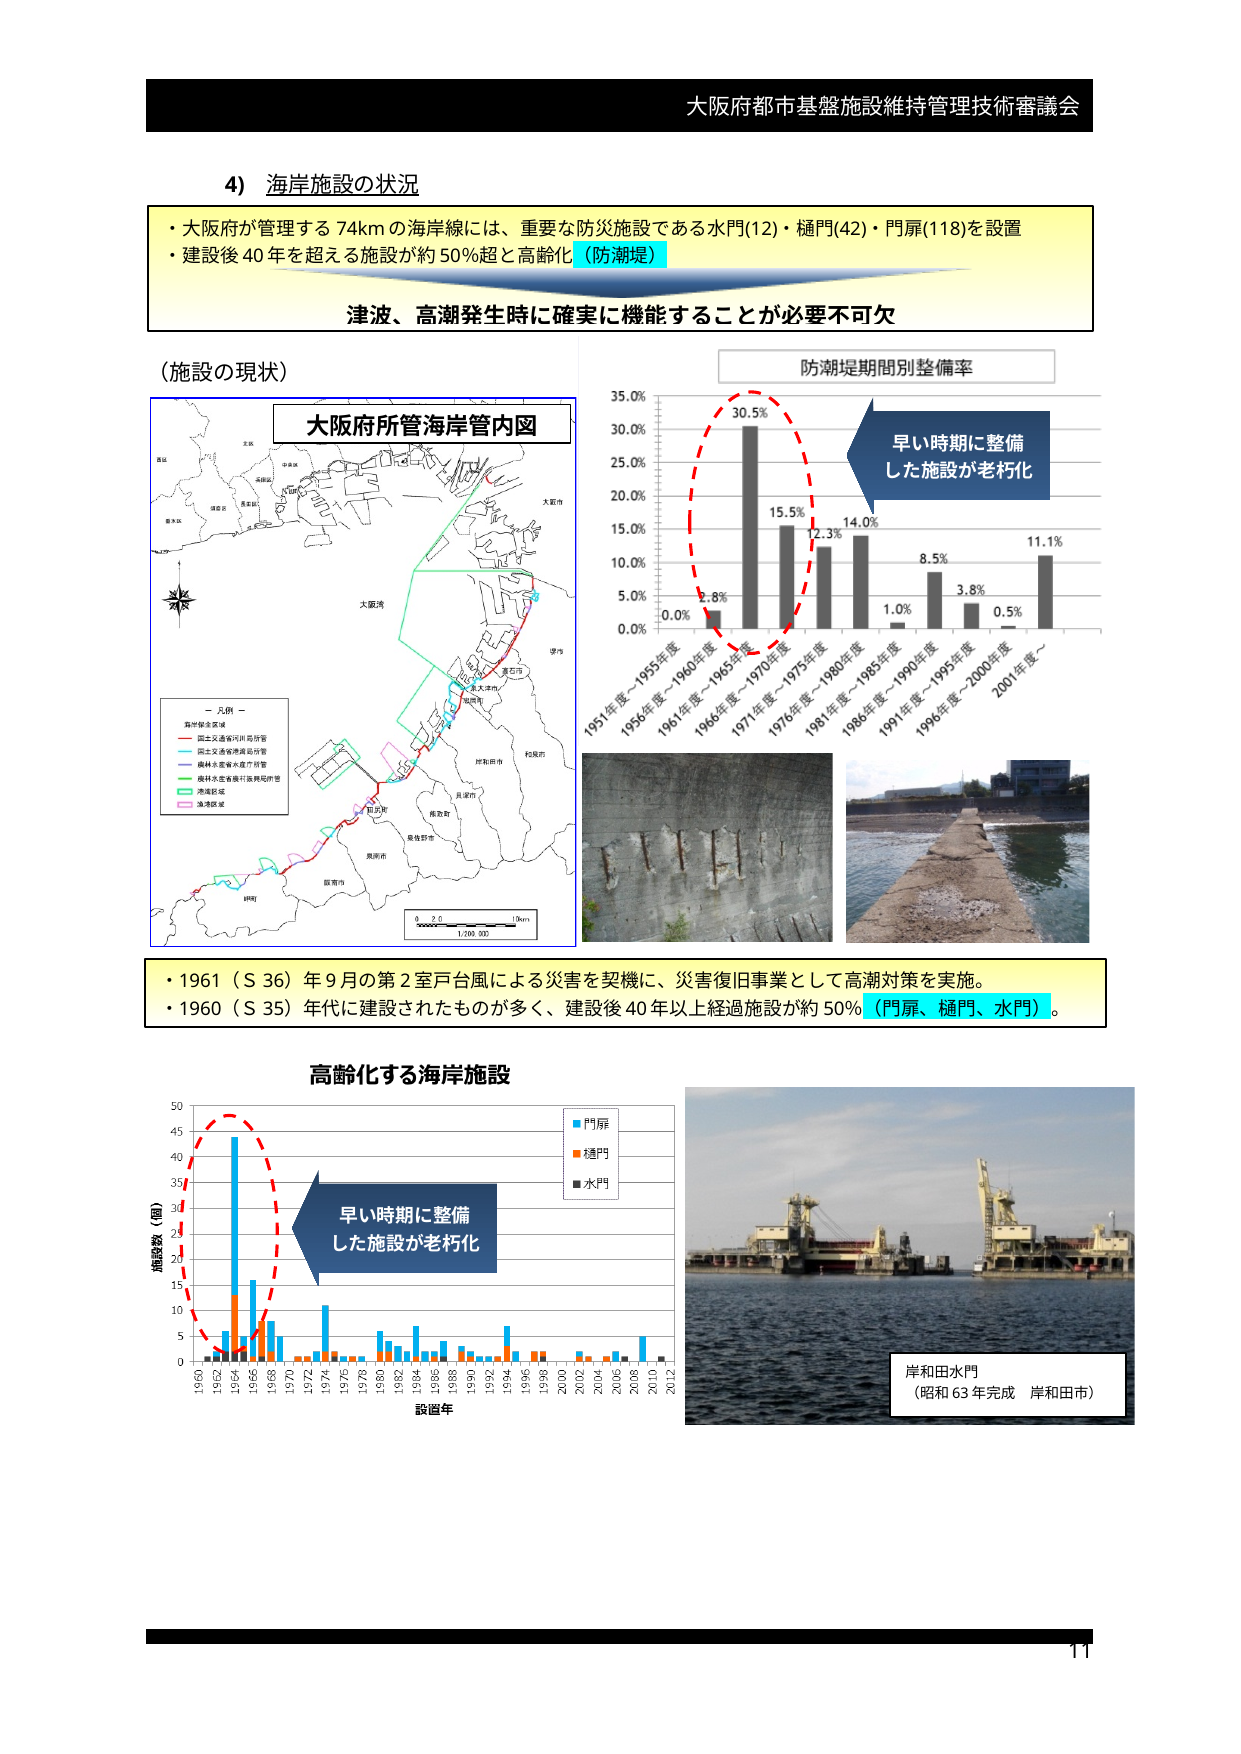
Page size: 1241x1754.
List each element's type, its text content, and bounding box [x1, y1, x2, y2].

picture [582, 753, 833, 942]
picture [578, 336, 1106, 746]
picture [128, 1037, 1135, 1441]
picture [846, 760, 1090, 943]
text （施設の現状） [148, 352, 578, 389]
subtitle 海岸施設の状況 [224, 164, 1092, 202]
